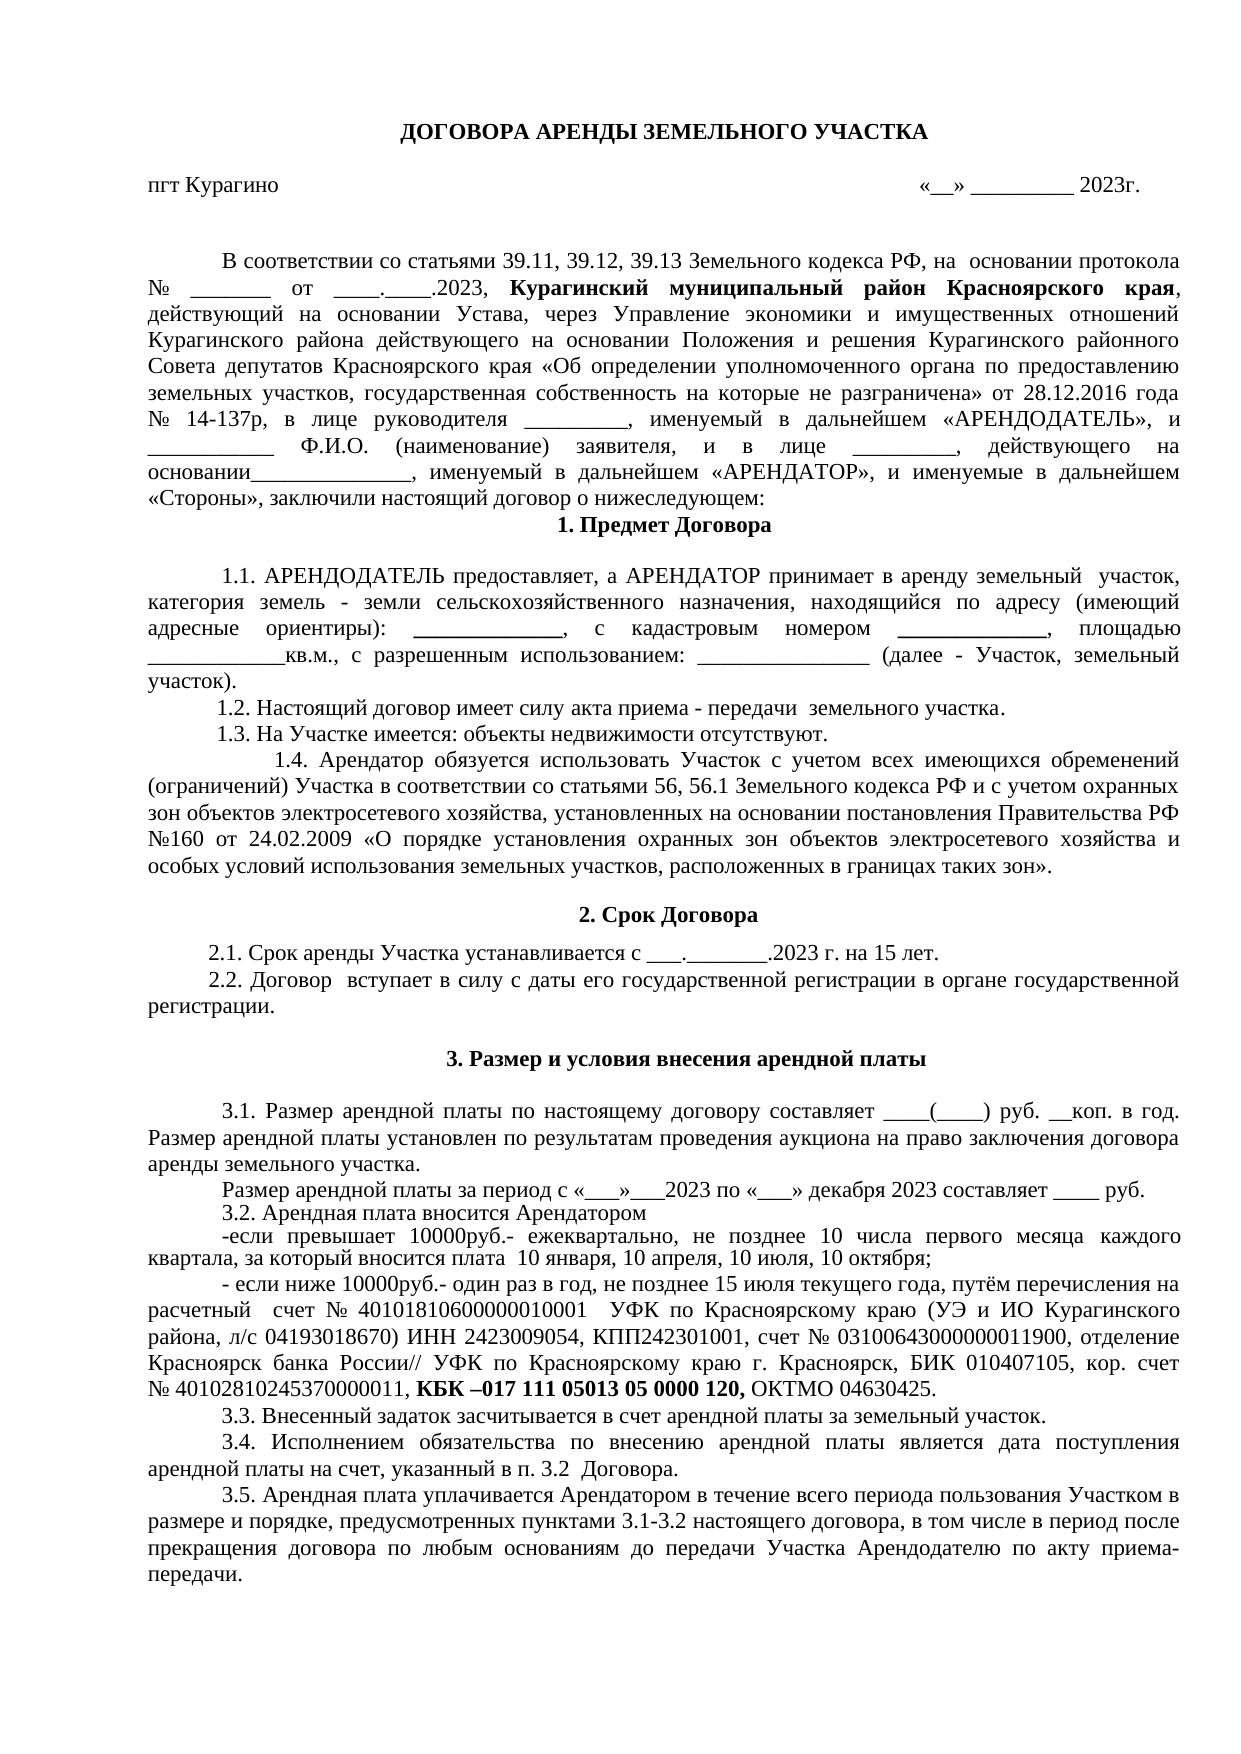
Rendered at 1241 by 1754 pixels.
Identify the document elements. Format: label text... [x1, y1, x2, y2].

text 3. Размер и условия внесения арендной платы [148, 1045, 1181, 1071]
text пгт Курагино «__» _________ 2023г. [148, 171, 1181, 197]
text 3.2. Арендная плата вносится Арендатором [148, 1203, 1181, 1225]
text 1.2. Настоящий договор имеет силу акта приема - передачи земельного участка. [148, 693, 1181, 720]
text Размер арендной платы за период с «___»___2023 по «___» декабря 2023 составляет ____ руб. [148, 1176, 1181, 1203]
text 3.3. Внесенный задаток засчитывается в счет арендной платы за земельный участок. [148, 1402, 1181, 1428]
text -если превышает 10000руб.- ежеквартально, не позднее 10 числа первого месяца каждого квартала, за который вносится плата 10 января, 10 апреля, 10 июля, 10 октября; [148, 1225, 1181, 1270]
text 3.5. Арендная плата уплачивается Арендатором в течение всего периода пользования Участком в размере и порядке, предусмотренных пунктами 3.1-3.2 настоящего договора, в том числе в период после прекращения договора по любым основаниям до передачи Участка Арендодателю по акту приема-передачи. [148, 1481, 1181, 1586]
text 2.2. Договор вступает в силу с даты его государственной регистрации в органе государственной регистрации. [148, 966, 1181, 1018]
text 1.4. Арендатор обязуется использовать Участок с учетом всех имеющихся обременений (ограничений) Участка в соответствии со статьями 56, 56.1 Земельного кодекса РФ и с учетом охранных зон объектов электросетевого хозяйства, установленных на основании постановления Правительства РФ №160 от 24.02.2009 «О порядке установления охранных зон объектов электросетевого хозяйства и особых условий использования земельных участков, расположенных в границах таких зон». [148, 746, 1181, 878]
text 3.4. Исполнением обязательства по внесению арендной платы является дата поступления арендной платы на счет, указанный в п. 3.2 Договора. [148, 1428, 1181, 1481]
text 2.1. Срок аренды Участка устанавливается с ___._______.2023 г. на 15 лет. [148, 939, 1181, 966]
text 1.3. На Участке имеется: объекты недвижимости отсутствуют. [148, 720, 1181, 746]
text 2. Срок Договора [185, 904, 1181, 927]
text В соответствии со статьями 39.11, 39.12, 39.13 Земельного кодекса РФ, на основании протокола № _______ от ____.____.2023, Курагинский муниципальный район Красноярского края, действующий на основании Устава, через Управление экономики и имущественных отношений Курагинского района действующего на основании Положения и решения Курагинского районного Совета депутатов Красноярского края «Об определении уполномоченного органа по предоставлению земельных участков, государственная собственность на которые не разграничена» от 28.12.2016 года № 14-137р, в лице руководителя _________, именуемый в дальнейшем «АРЕНДОДАТЕЛЬ», и ___________ Ф.И.О. (наименование) заявителя, и в лице _________, действующего на основании______________, именуемый в дальнейшем «АРЕНДАТОР», и именуемые в дальнейшем «Стороны», заключили настоящий договор о нижеследующем: [148, 247, 1181, 511]
text - если ниже 10000руб.- один раз в год, не позднее 15 июля текущего года, путём перечисления на расчетный счет № 40101810600000010001 УФК по Красноярскому краю (УЭ и ИО Курагинского района, л/с 04193018670) ИНН 2423009054, КПП242301001, счет № 03100643000000011900, отделение Красноярск банка России// УФК по Красноярскому краю г. Красноярск, БИК 010407105, кор. счет № 40102810245370000011, КБК –017 111 05013 05 0000 120, ОКТМО 04630425. [148, 1270, 1181, 1402]
text 3.1. Размер арендной платы по настоящему договору составляет ____(____) руб. __коп. в год. Размер арендной платы установлен по результатам проведения аукциона на право заключения договора аренды земельного участка. [148, 1097, 1181, 1176]
text ДОГОВОРА АРЕНДЫ ЗЕМЕЛЬНОГО УЧАСТКА [148, 118, 1181, 144]
text 1.1. АРЕНДОДАТЕЛЬ предоставляет, а АРЕНДАТОР принимает в аренду земельный участок, категория земель - земли сельскохозяйственного назначения, находящийся по адресу (имеющий адресные ориентиры): _____________, с кадастровым номером _____________, площадью ____________кв.м., с разрешенным использованием: _______________ (далее - Участок, земельный участок). [148, 562, 1181, 693]
text 1. Предмет Договора [148, 511, 1181, 537]
